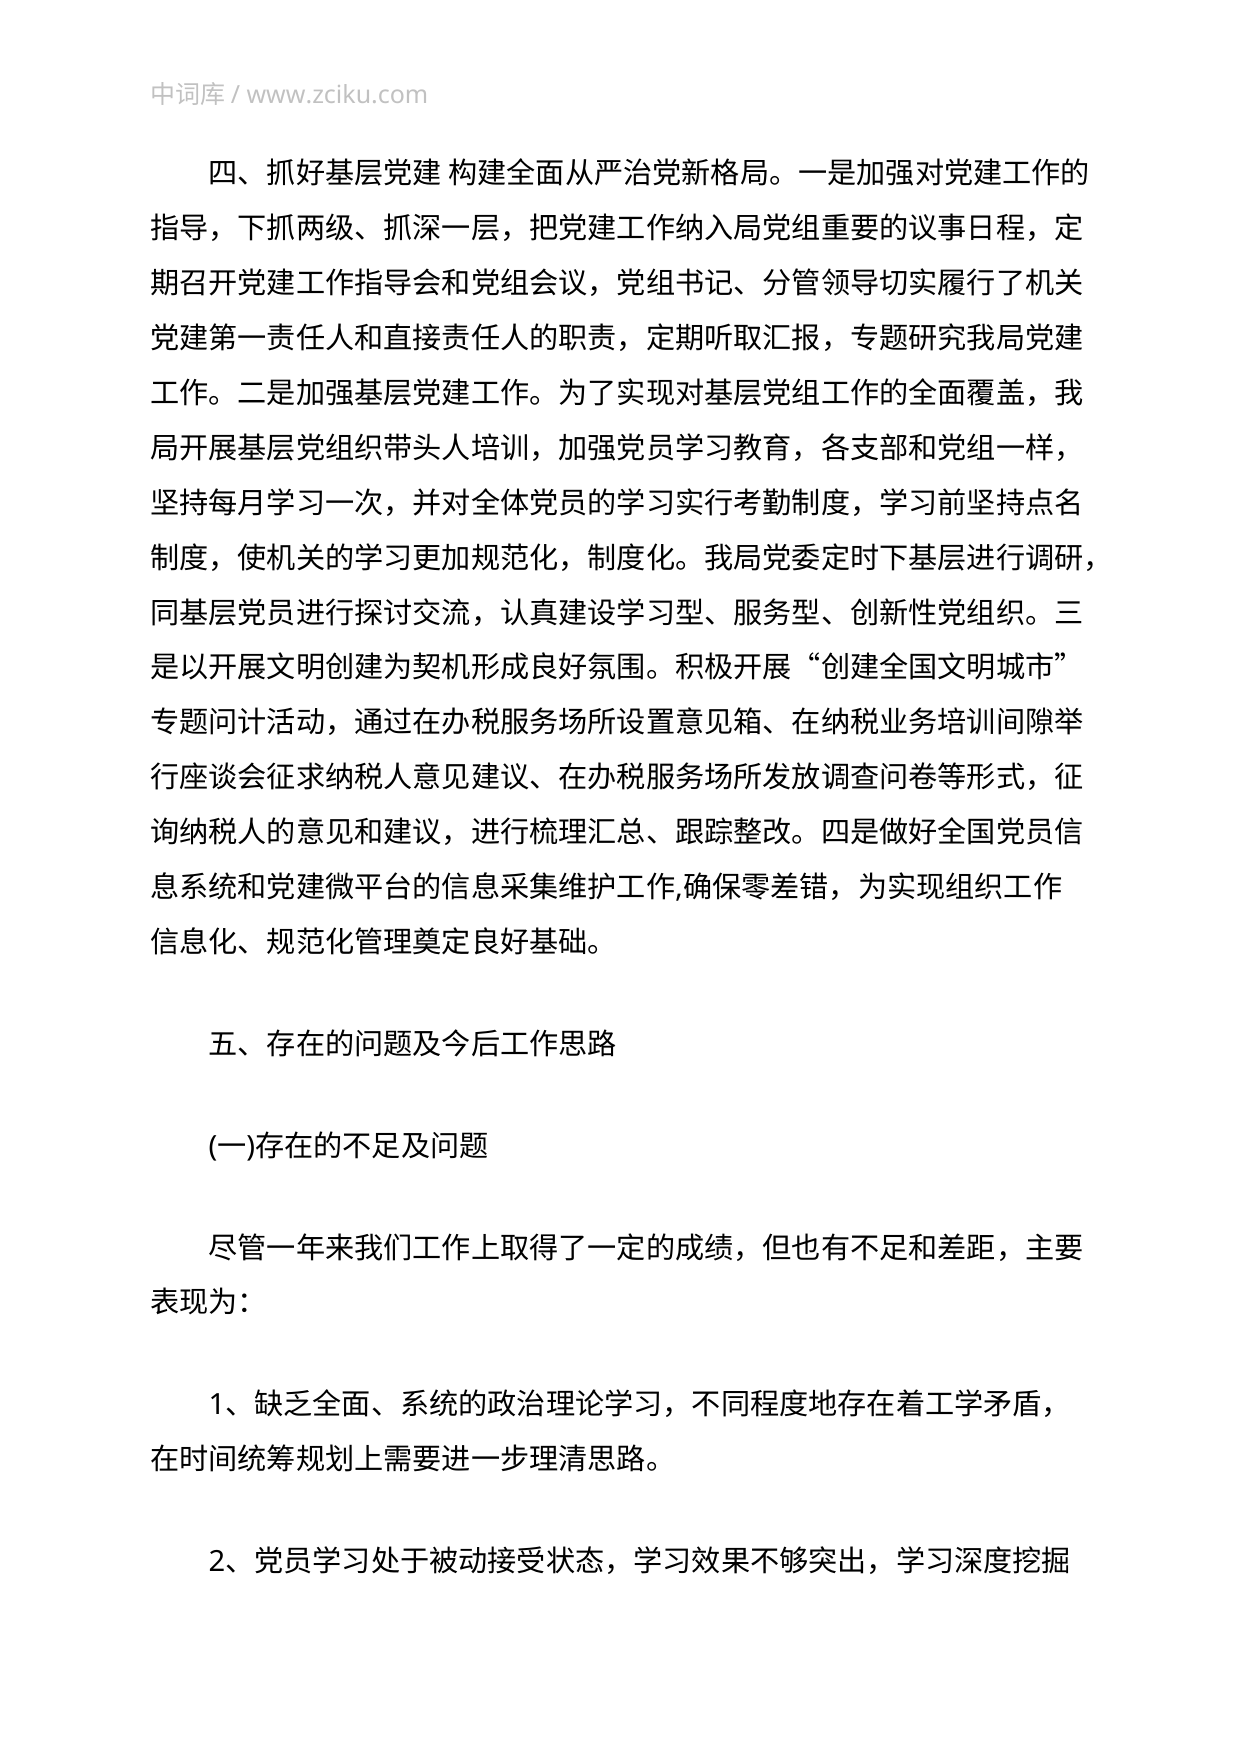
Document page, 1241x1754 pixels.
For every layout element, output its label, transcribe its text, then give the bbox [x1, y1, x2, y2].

text (一)存在的不足及问题 [150, 1122, 1090, 1164]
text 五、存在的问题及今后工作思路 [150, 1020, 1090, 1063]
text 1、缺乏全面、系统的政治理论学习，不同程度地存在着工学矛盾，在时间统筹规划上需要进一步理清思路。 [150, 1381, 1090, 1478]
text 四、抓好基层党建 构建全面从严治党新格局。一是加强对党建工作的指导，下抓两级、抓深一层，把党建工作纳入局党组重要的议事日程，定期召开党建工作指导会和党组会议，党组书记、分管领导切实履行了机关党建第一责任人和直接责任人的职责，定期听取汇报，专题研究我局党建工作。二是加强基层党建工作。为了实现对基层党组工作的全面覆盖，我局开展基层党组织带头人培训，加强党员学习教育，各支部和党组一样，坚持每月学习一次，并对全体党员的学习实行考勤制度，学习前坚持点名制度，使机关的学习更加规范化，制度化。我局党委定时下基层进行调研，同基层党员进行探讨交流，认真建设学习型、服务型、创新性党组织。三是以开展文明创建为契机形成良好氛围。积极开展“创建全国文明城市”专题问计活动，通过在办税服务场所设置意见箱、在纳税业务培训间隙举行座谈会征求纳税人意见建议、在办税服务场所发放调查问卷等形式，征询纳税人的意见和建议，进行梳理汇总、跟踪整改。四是做好全国党员信息系统和党建微平台的信息采集维护工作,确保零差错，为实现组织工作信息化、规范化管理奠定良好基础。 [150, 150, 1090, 961]
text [150, 1538, 1090, 1580]
text 尽管一年来我们工作上取得了一定的成绩，但也有不足和差距，主要表现为： [150, 1224, 1090, 1321]
